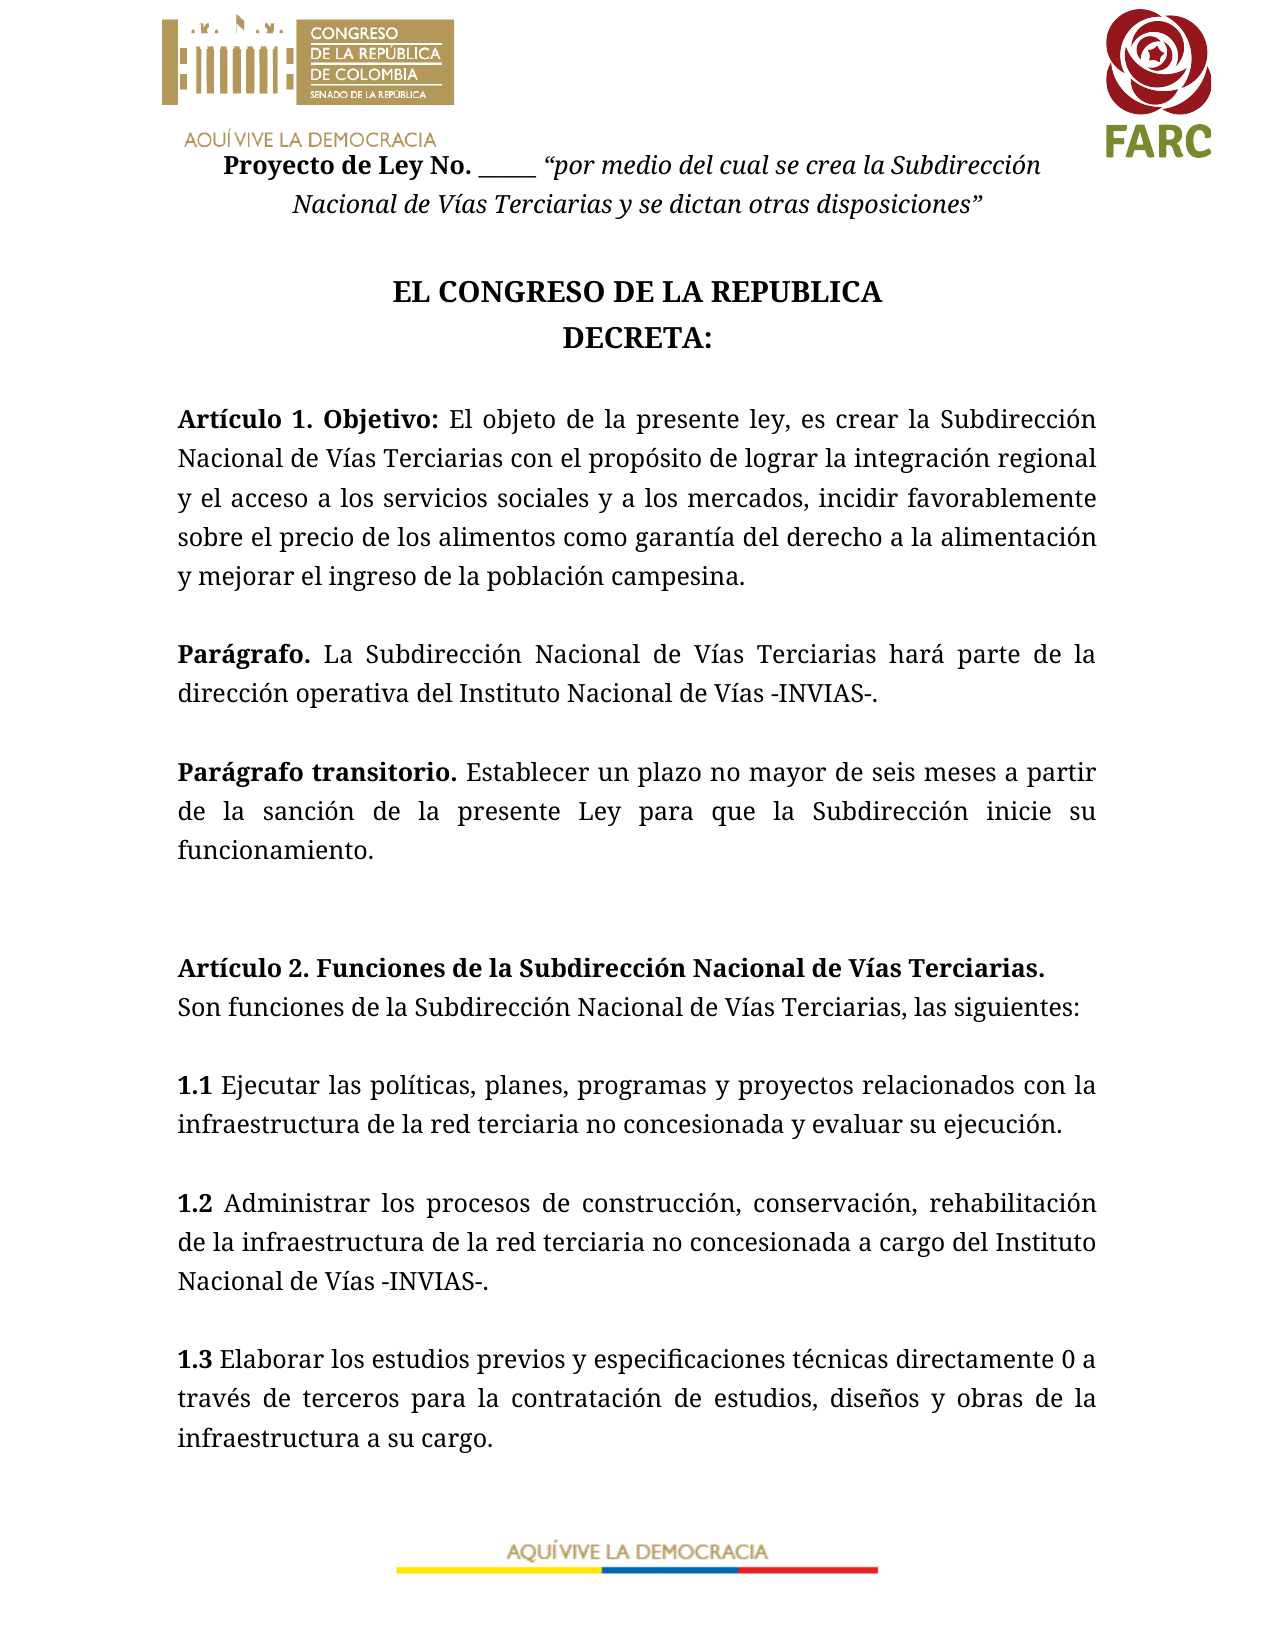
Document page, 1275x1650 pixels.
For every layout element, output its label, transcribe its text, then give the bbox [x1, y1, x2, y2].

text Parágrafo. La Subdirección Nacional de Vías Terciarias hará parte de la dirección operativa del Instituto Nacional de Vías -INVIAS-. [177, 637, 1098, 710]
picture [381, 1532, 894, 1577]
text Parágrafo transitorio. Establecer un plazo no mayor de seis meses a partir de la sanción de la presente Ley para que la Subdirección inicie su funcionamiento. [177, 754, 1098, 867]
text EL CONGRESO DE LA REPUBLICA [177, 272, 1098, 311]
text 1.1 Ejecutar las políticas, planes, programas y proyectos relacionados con la infraestructura de la red terciaria no concesionada y evaluar su ejecución. [177, 1068, 1098, 1141]
text Proyecto de Ley No. _____ “por medio del cual se crea la Subdirección Nacional de Vías Terciarias y se dictan otras disposiciones” [177, 148, 1098, 221]
text Son funciones de la Subdirección Nacional de Vías Terciarias, las siguientes: [177, 989, 1098, 1023]
text 1.2 Administrar los procesos de construcción, conservación, rehabilitación de la infraestructura de la red terciaria no concesionada a cargo del Instituto Nacional de Vías -INVIAS-. [177, 1185, 1098, 1298]
text Artículo 2. Funciones de la Subdirección Nacional de Vías Terciarias. [177, 950, 1098, 984]
picture [160, 12, 455, 147]
picture [1106, 9, 1212, 158]
text 1.3 Elaborar los estudios previos y especificaciones técnicas directamente 0 a través de terceros para la contratación de estudios, diseños y obras de la infraestructura a su cargo. [177, 1342, 1098, 1454]
text DECRETA: [177, 317, 1098, 357]
text Artículo 1. Objetivo: El objeto de la presente ley, es crear la Subdirección Nacional de Vías Terciarias con el propósito de lograr la integración regional y el acceso a los servicios sociales y a los mercados, incidir favorablemente sobre el precio de los alimentos como garantía del derecho a la alimentación y mejorar el ingreso de la población campesina. [177, 402, 1098, 593]
